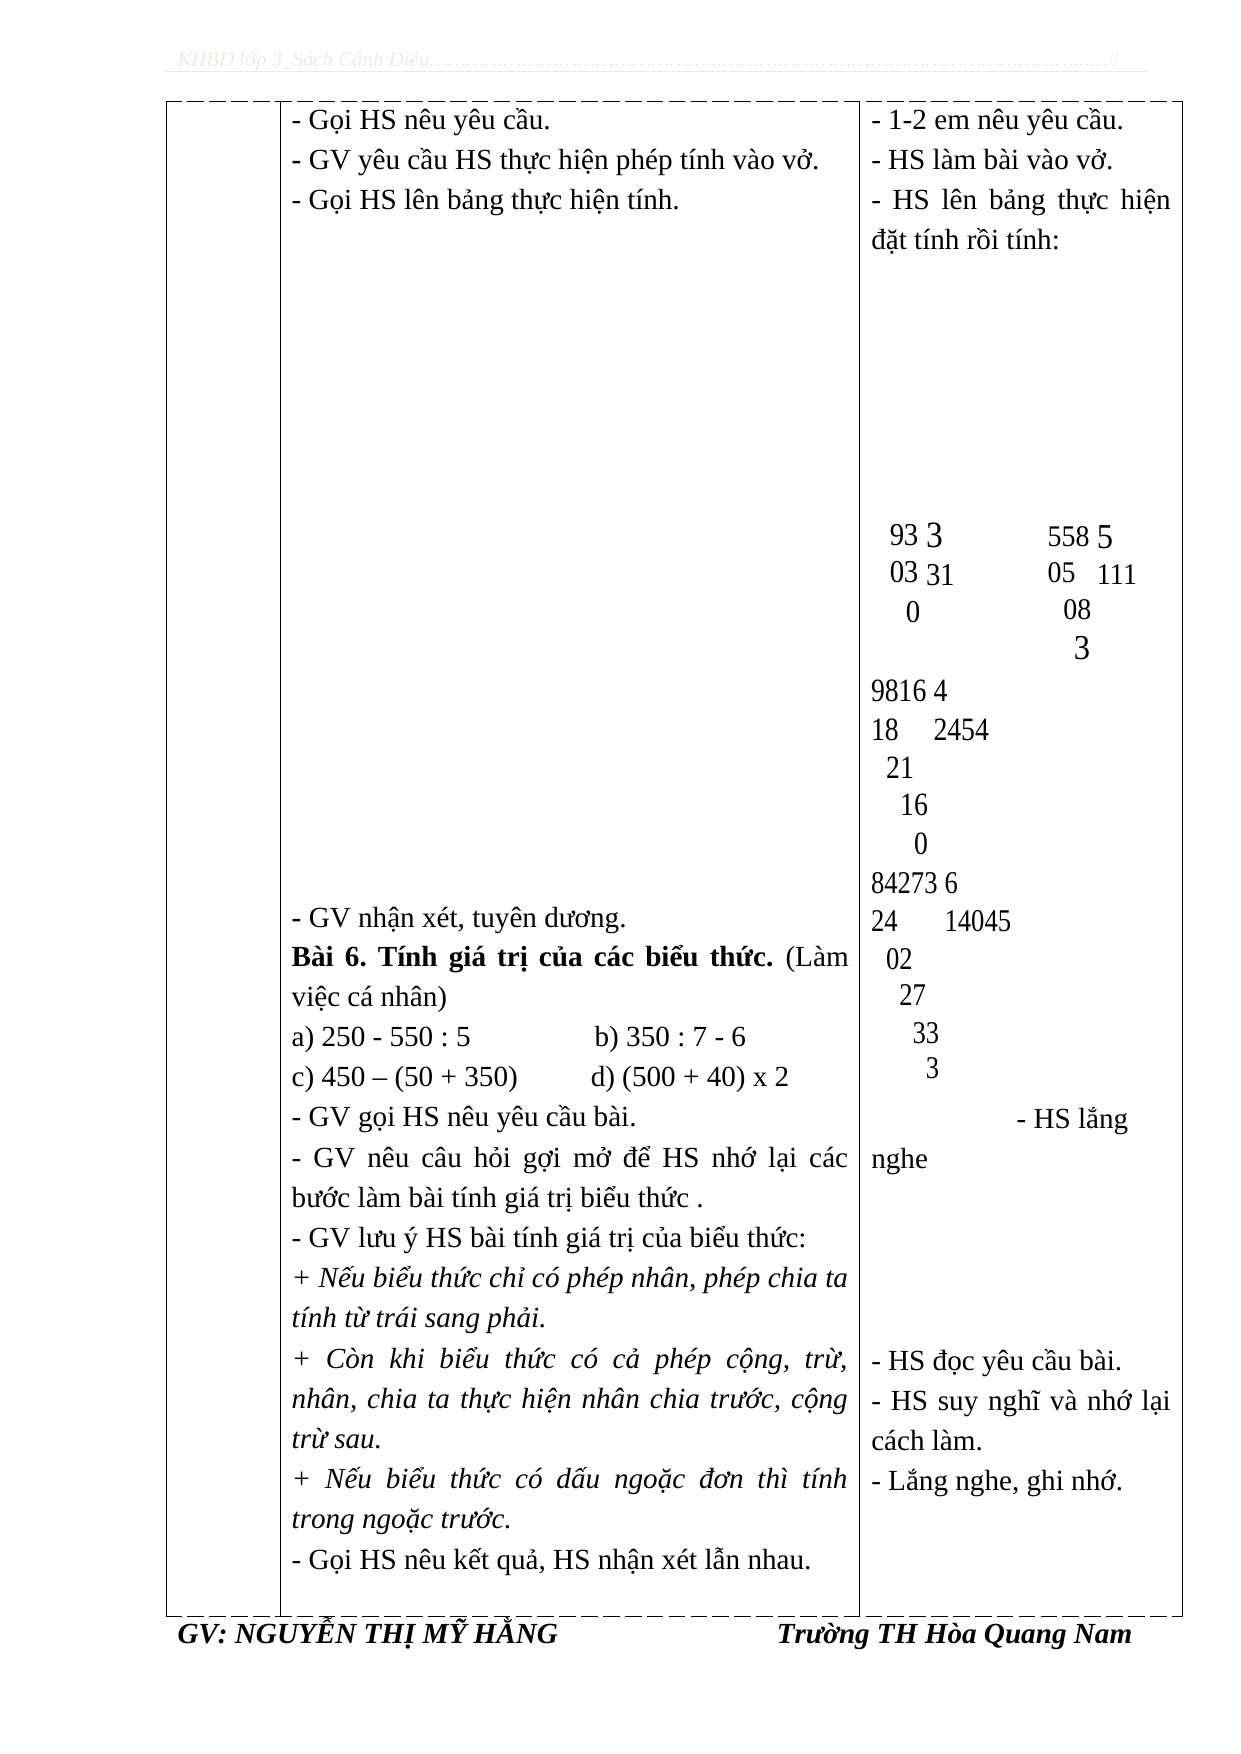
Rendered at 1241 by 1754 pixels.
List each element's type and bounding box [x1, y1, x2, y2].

table_cell [281, 101, 859, 1616]
table_cell [167, 101, 280, 1616]
table_cell [860, 101, 1182, 1616]
